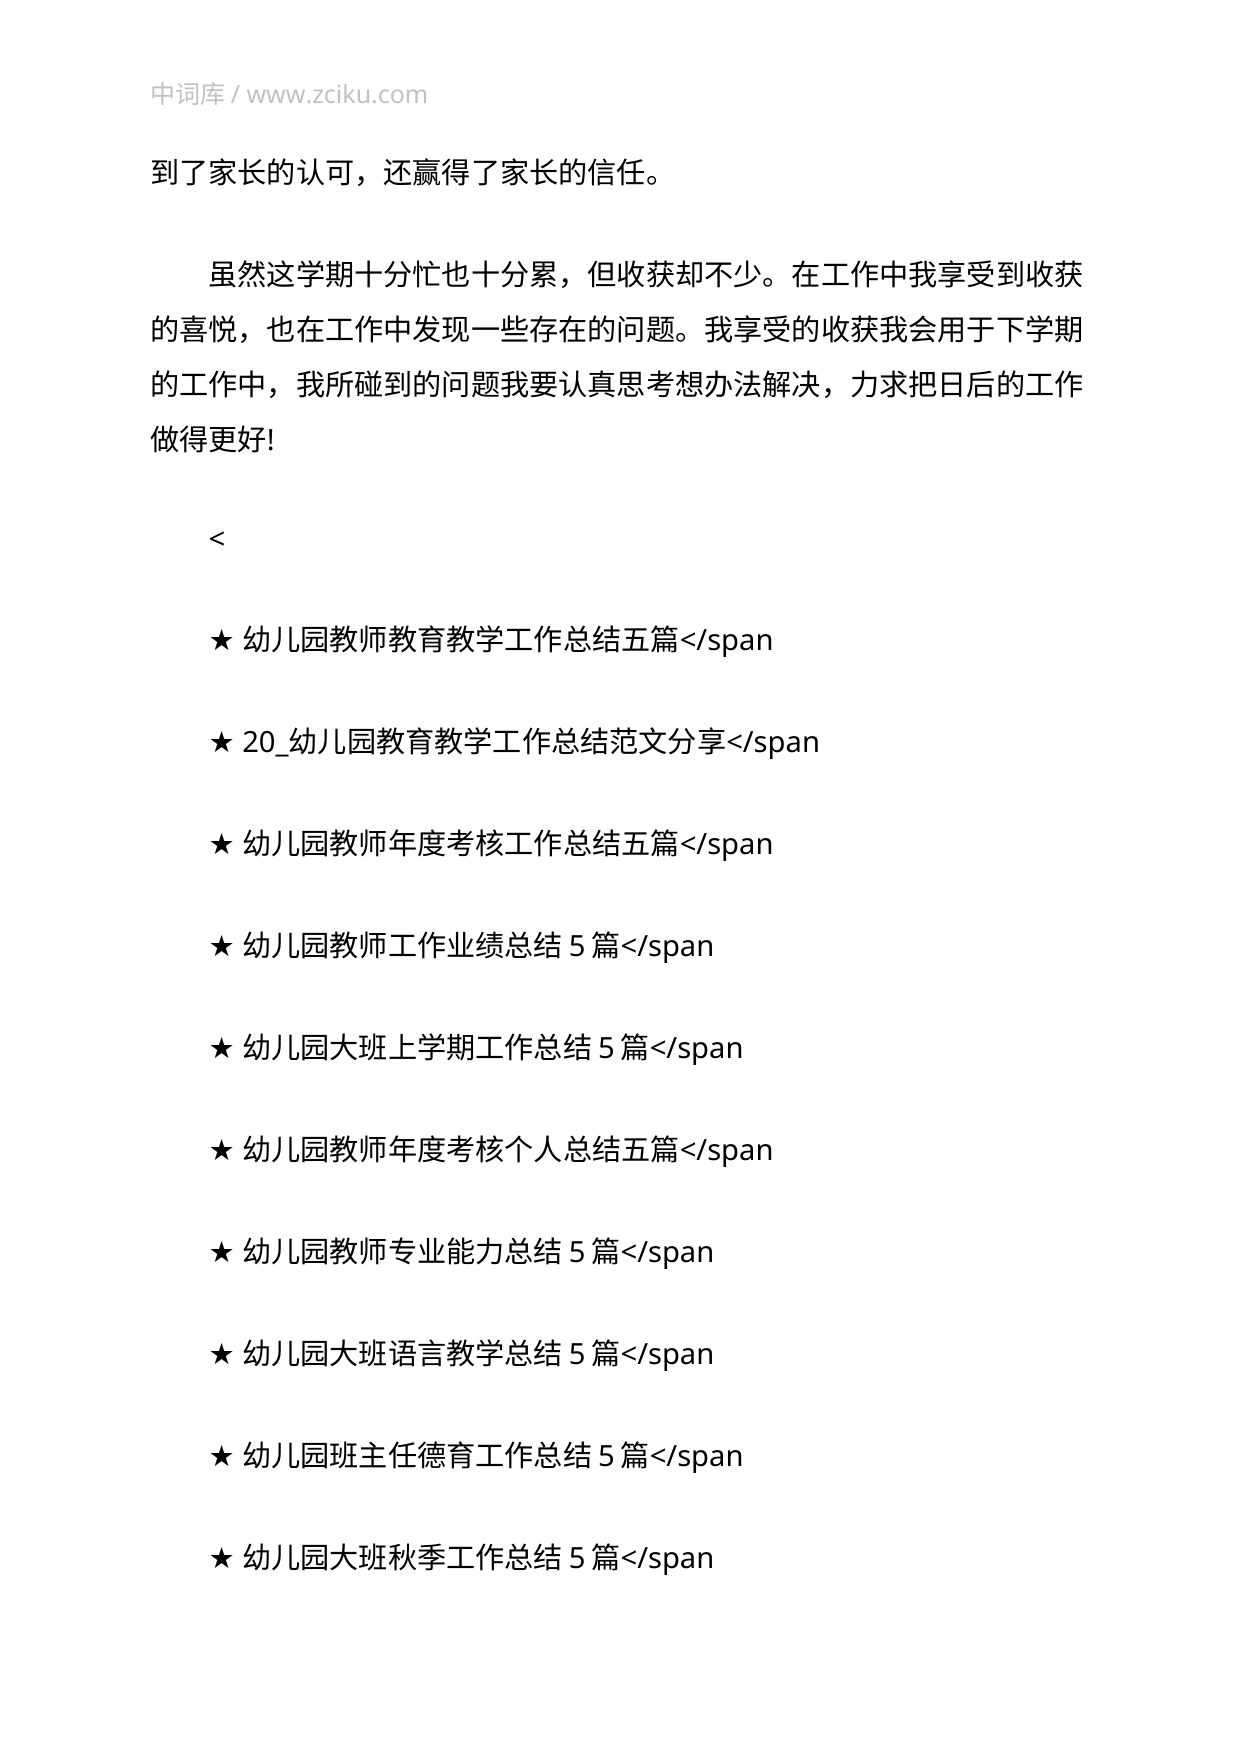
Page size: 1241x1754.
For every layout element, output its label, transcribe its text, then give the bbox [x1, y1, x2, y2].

text ★ 幼儿园教师教育教学工作总结五篇</span [150, 617, 1090, 659]
text ★ 幼儿园大班语言教学总结5篇</span [150, 1331, 1090, 1373]
text ★ 幼儿园大班上学期工作总结5篇</span [150, 1025, 1090, 1067]
text ★ 幼儿园大班秋季工作总结5篇</span [150, 1535, 1090, 1577]
text ★ 幼儿园教师工作业绩总结5篇</span [150, 923, 1090, 965]
text 虽然这学期十分忙也十分累，但收获却不少。在工作中我享受到收获的喜悦，也在工作中发现一些存在的问题。我享受的收获我会用于下学期的工作中，我所碰到的问题我要认真思考想办法解决，力求把日后的工作做得更好! [150, 252, 1090, 459]
text ★ 幼儿园班主任德育工作总结5篇</span [150, 1433, 1090, 1475]
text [150, 150, 1090, 192]
text ★ 幼儿园教师年度考核工作总结五篇</span [150, 821, 1090, 863]
text ★ 20_幼儿园教育教学工作总结范文分享</span [150, 719, 1090, 761]
text ★ 幼儿园教师专业能力总结5篇</span [150, 1229, 1090, 1271]
text < [150, 518, 1090, 558]
text ★ 幼儿园教师年度考核个人总结五篇</span [150, 1127, 1090, 1169]
